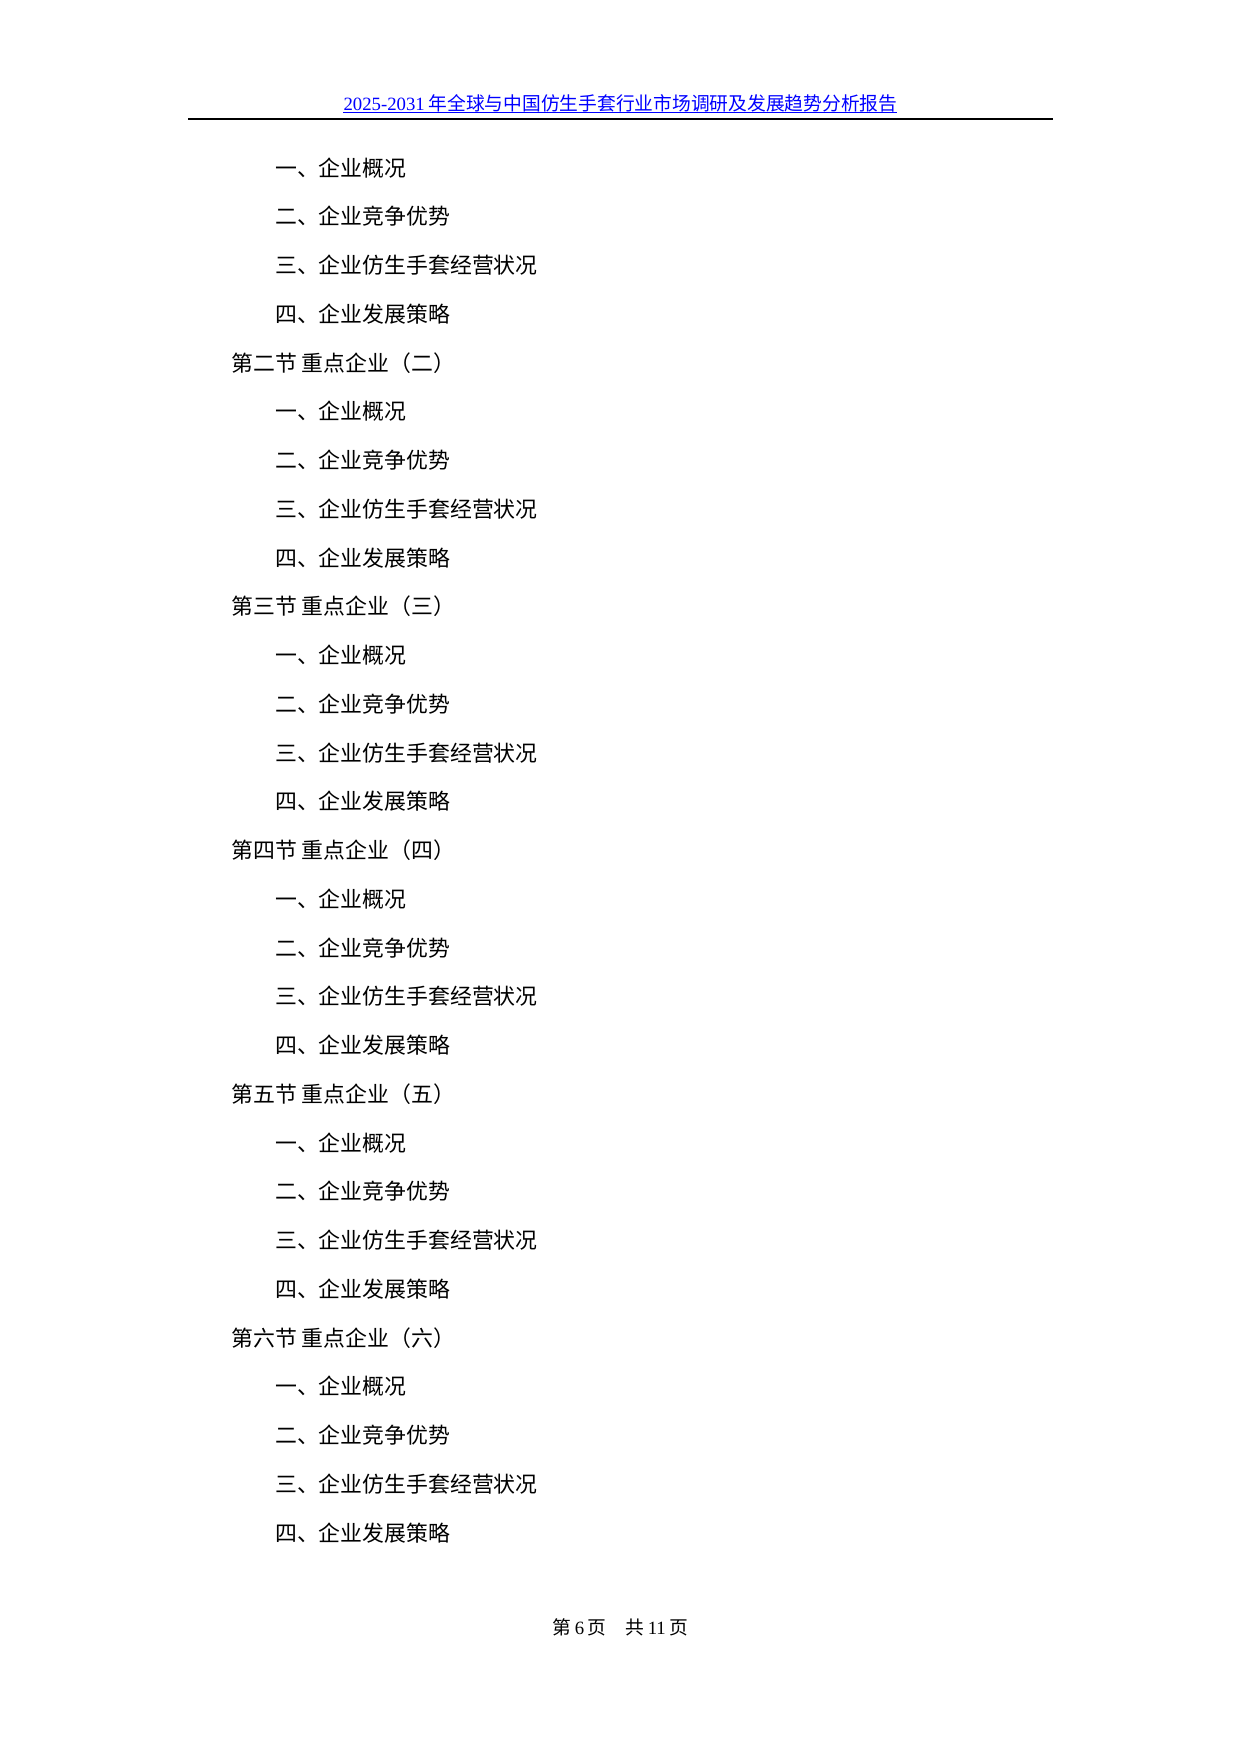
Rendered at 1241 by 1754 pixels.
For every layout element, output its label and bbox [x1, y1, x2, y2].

text [187, 150, 1053, 1548]
